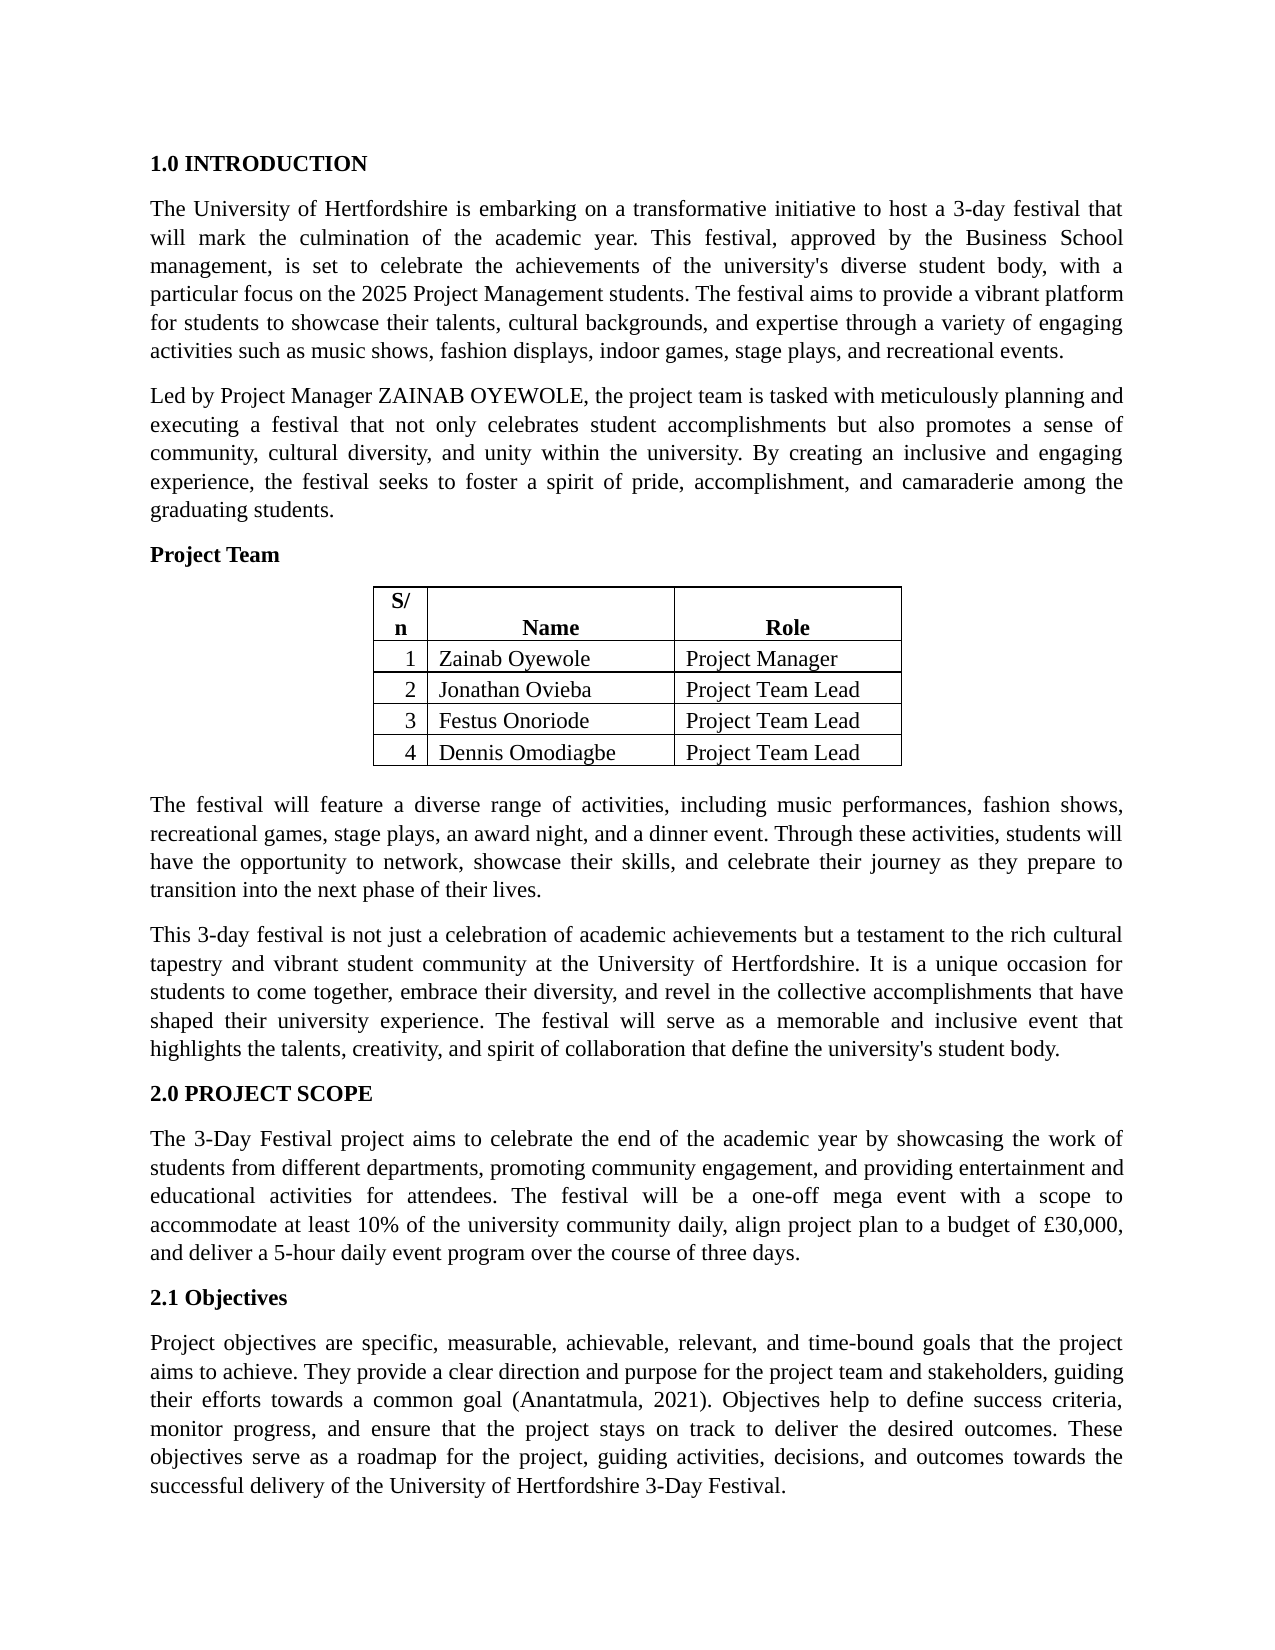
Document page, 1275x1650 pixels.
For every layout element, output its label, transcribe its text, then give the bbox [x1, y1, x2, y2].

table_header Name [428, 588, 674, 640]
text The festival will feature a diverse range of activities, including music performances, fashion shows, recreational games, stage plays, an award night, and a dinner event. Through these activities, students will have the opportunity to network, showcase their skills, and celebrate their journey as they prepare to transition into the next phase of their lives. [150, 791, 1125, 903]
text The 3-Day Festival project aims to celebrate the end of the academic year by showcasing the work of students from different departments, promoting community engagement, and providing entertainment and educational activities for attendees. The festival will be a one-off mega event with a scope to accommodate at least 10% of the university community daily, align project plan to a budget of £30,000, and deliver a 5-hour daily event program over the course of three days. [150, 1126, 1125, 1266]
text Project Team [150, 541, 1125, 568]
text 2.0 PROJECT SCOPE [150, 1080, 1125, 1107]
table_cell Jonathan Ovieba [428, 673, 674, 703]
table_cell 1 [374, 641, 427, 671]
table_cell 4 [374, 735, 427, 765]
text This 3-day festival is not just a celebration of academic achievements but a testament to the rich cultural tapestry and vibrant student community at the University of Hertfordshire. It is a unique occasion for students to come together, embrace their diversity, and revel in the collective accomplishments that have shaped their university experience. The festival will serve as a memorable and inclusive event that highlights the talents, creativity, and spirit of collaboration that define the university's student body. [150, 922, 1125, 1062]
text 1.0 INTRODUCTION [150, 150, 1125, 176]
table_header Role [675, 588, 901, 640]
table_cell Festus Onoriode [428, 704, 674, 734]
table_cell Dennis Omodiagbe [428, 735, 674, 765]
text The University of Hertfordshire is embarking on a transformative initiative to host a 3-day festival that will mark the culmination of the academic year. This festival, approved by the Business School management, is set to celebrate the achievements of the university's diverse student body, with a particular focus on the 2025 Project Management students. The festival aims to provide a vibrant platform for students to showcase their talents, cultural backgrounds, and expertise through a variety of engaging activities such as music shows, fashion displays, indoor games, stage plays, and recreational events. [150, 195, 1125, 364]
table_header S/n [374, 588, 427, 640]
text Project objectives are specific, measurable, achievable, relevant, and time-bound goals that the project aims to achieve. They provide a clear direction and purpose for the project team and stakeholders, guiding their efforts towards a common goal (Anantatmula, 2021). Objectives help to define success criteria, monitor progress, and ensure that the project stays on track to deliver the desired outcomes. These objectives serve as a roadmap for the project, guiding activities, decisions, and outcomes towards the successful delivery of the University of Hertfordshire 3-Day Festival. [150, 1329, 1125, 1498]
table_cell Project Team Lead [675, 704, 901, 734]
table_cell Project Manager [675, 641, 901, 671]
table_cell Zainab Oyewole [428, 641, 674, 671]
table_cell 2 [374, 673, 427, 703]
table_cell Project Team Lead [675, 735, 901, 765]
table_cell Project Team Lead [675, 673, 901, 703]
text Led by Project Manager ZAINAB OYEWOLE, the project team is tasked with meticulously planning and executing a festival that not only celebrates student accomplishments but also promotes a sense of community, cultural diversity, and unity within the university. By creating an inclusive and engaging experience, the festival seeks to foster a spirit of pride, accomplishment, and camaraderie among the graduating students. [150, 382, 1125, 522]
table_cell 3 [374, 704, 427, 734]
text 2.1 Objectives [150, 1284, 1125, 1311]
